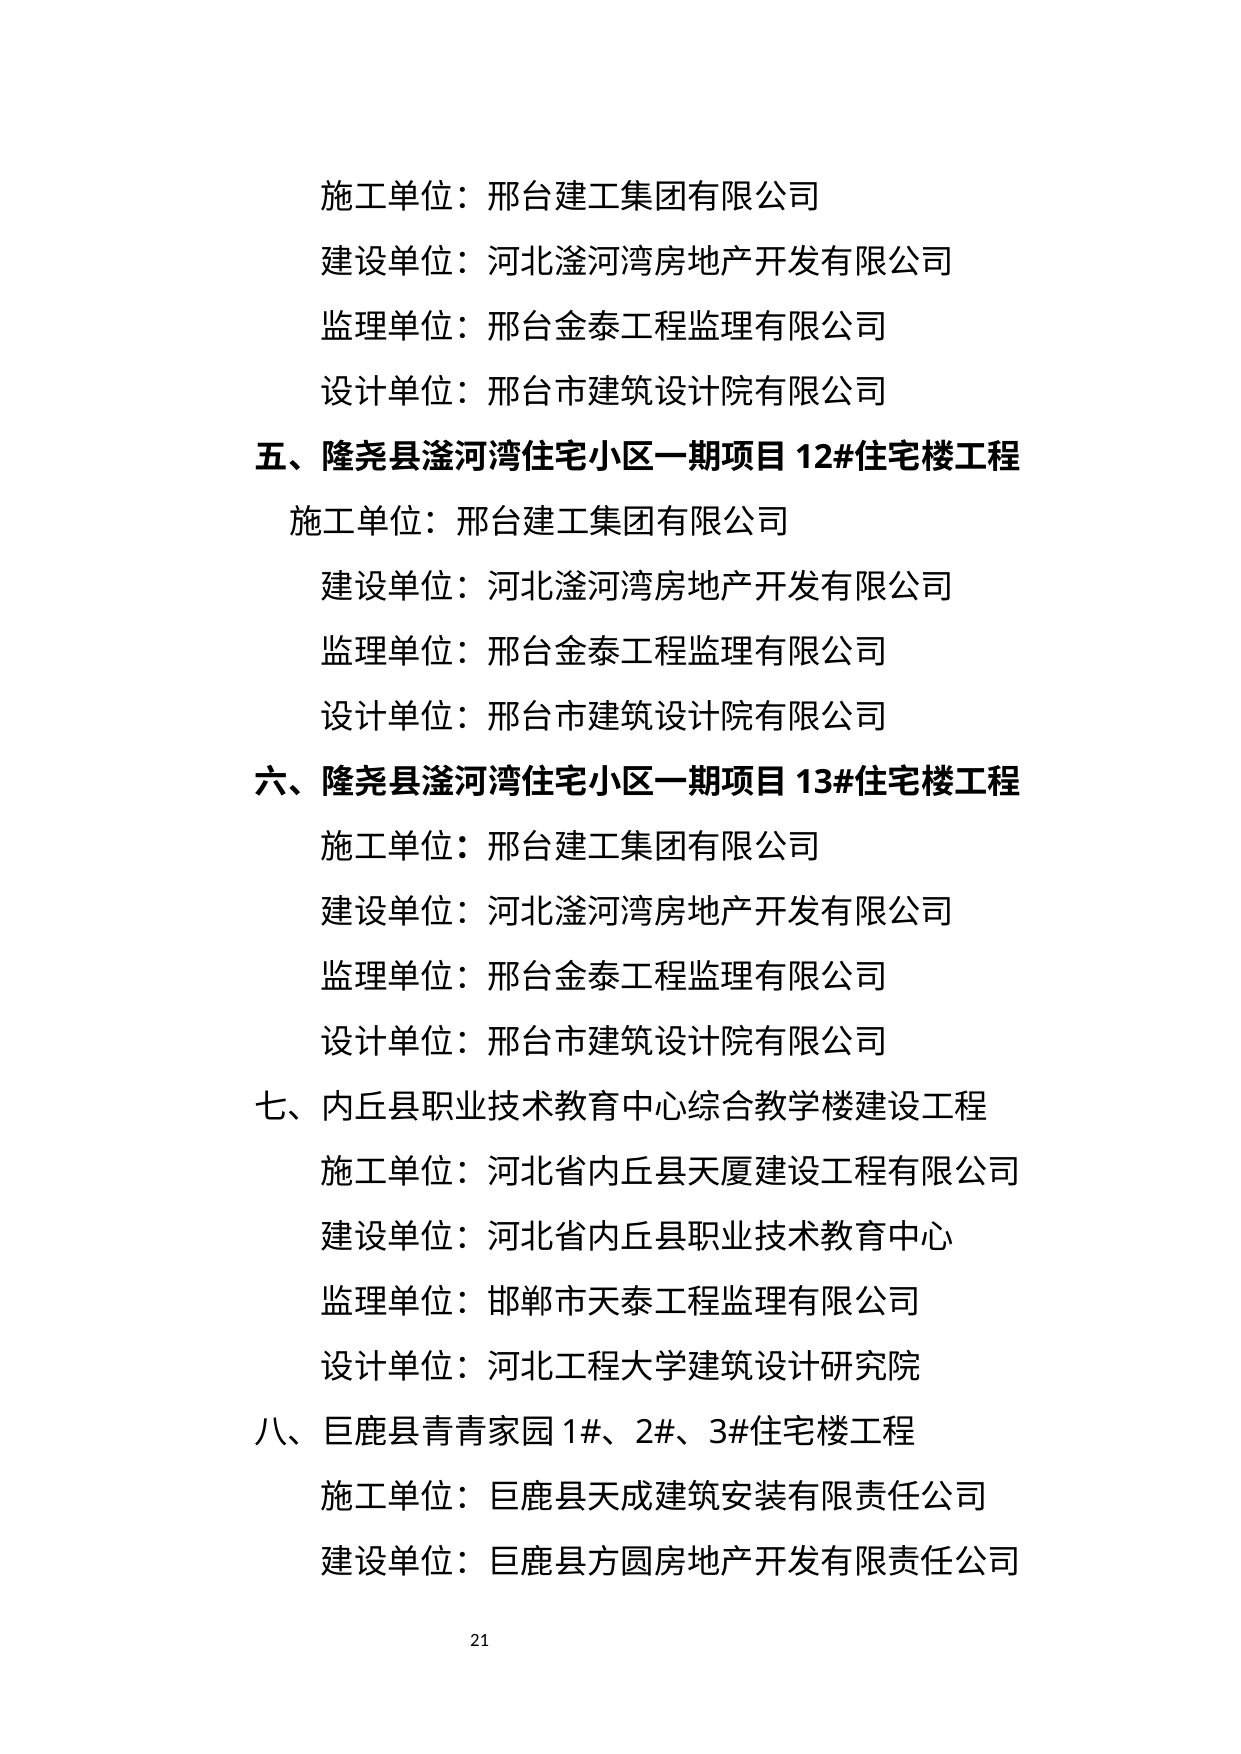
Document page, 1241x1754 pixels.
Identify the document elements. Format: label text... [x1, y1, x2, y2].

text 监理单位：邢台金泰工程监理有限公司 [254, 617, 1053, 682]
text 施工单位：河北省内丘县天厦建设工程有限公司 [254, 1137, 1053, 1202]
text 施工单位：邢台建工集团有限公司 [254, 162, 1053, 227]
list 六、隆尧县滏河湾住宅小区一期项目13#住宅楼工程 [187, 747, 1053, 812]
text 设计单位：邢台市建筑设计院有限公司 [254, 357, 1053, 422]
text 施工单位：邢台建工集团有限公司 [254, 812, 1053, 877]
text 监理单位：邢台金泰工程监理有限公司 [254, 292, 1053, 357]
text 施工单位：巨鹿县天成建筑安装有限责任公司 [254, 1462, 1053, 1527]
text 建设单位：河北省内丘县职业技术教育中心 [254, 1202, 1053, 1267]
text 设计单位：河北工程大学建筑设计研究院 [254, 1332, 1053, 1397]
text 建设单位：河北滏河湾房地产开发有限公司 [254, 227, 1053, 292]
text 监理单位：邯郸市天泰工程监理有限公司 [254, 1267, 1053, 1332]
text 设计单位：邢台市建筑设计院有限公司 [254, 682, 1053, 747]
list 七、内丘县职业技术教育中心综合教学楼建设工程 [187, 1072, 1053, 1137]
text 监理单位：邢台金泰工程监理有限公司 [254, 942, 1053, 1007]
list 五、隆尧县滏河湾住宅小区一期项目12#住宅楼工程 [187, 422, 1053, 487]
text 建设单位：河北滏河湾房地产开发有限公司 [254, 552, 1053, 617]
text 设计单位：邢台市建筑设计院有限公司 [254, 1007, 1053, 1072]
list 八、巨鹿县青青家园1#、2#、3#住宅楼工程 [187, 1397, 1053, 1462]
list 施工单位：邢台建工集团有限公司 [187, 487, 1053, 552]
text 建设单位：巨鹿县方圆房地产开发有限责任公司 [254, 1527, 1053, 1592]
text 建设单位：河北滏河湾房地产开发有限公司 [254, 877, 1053, 942]
